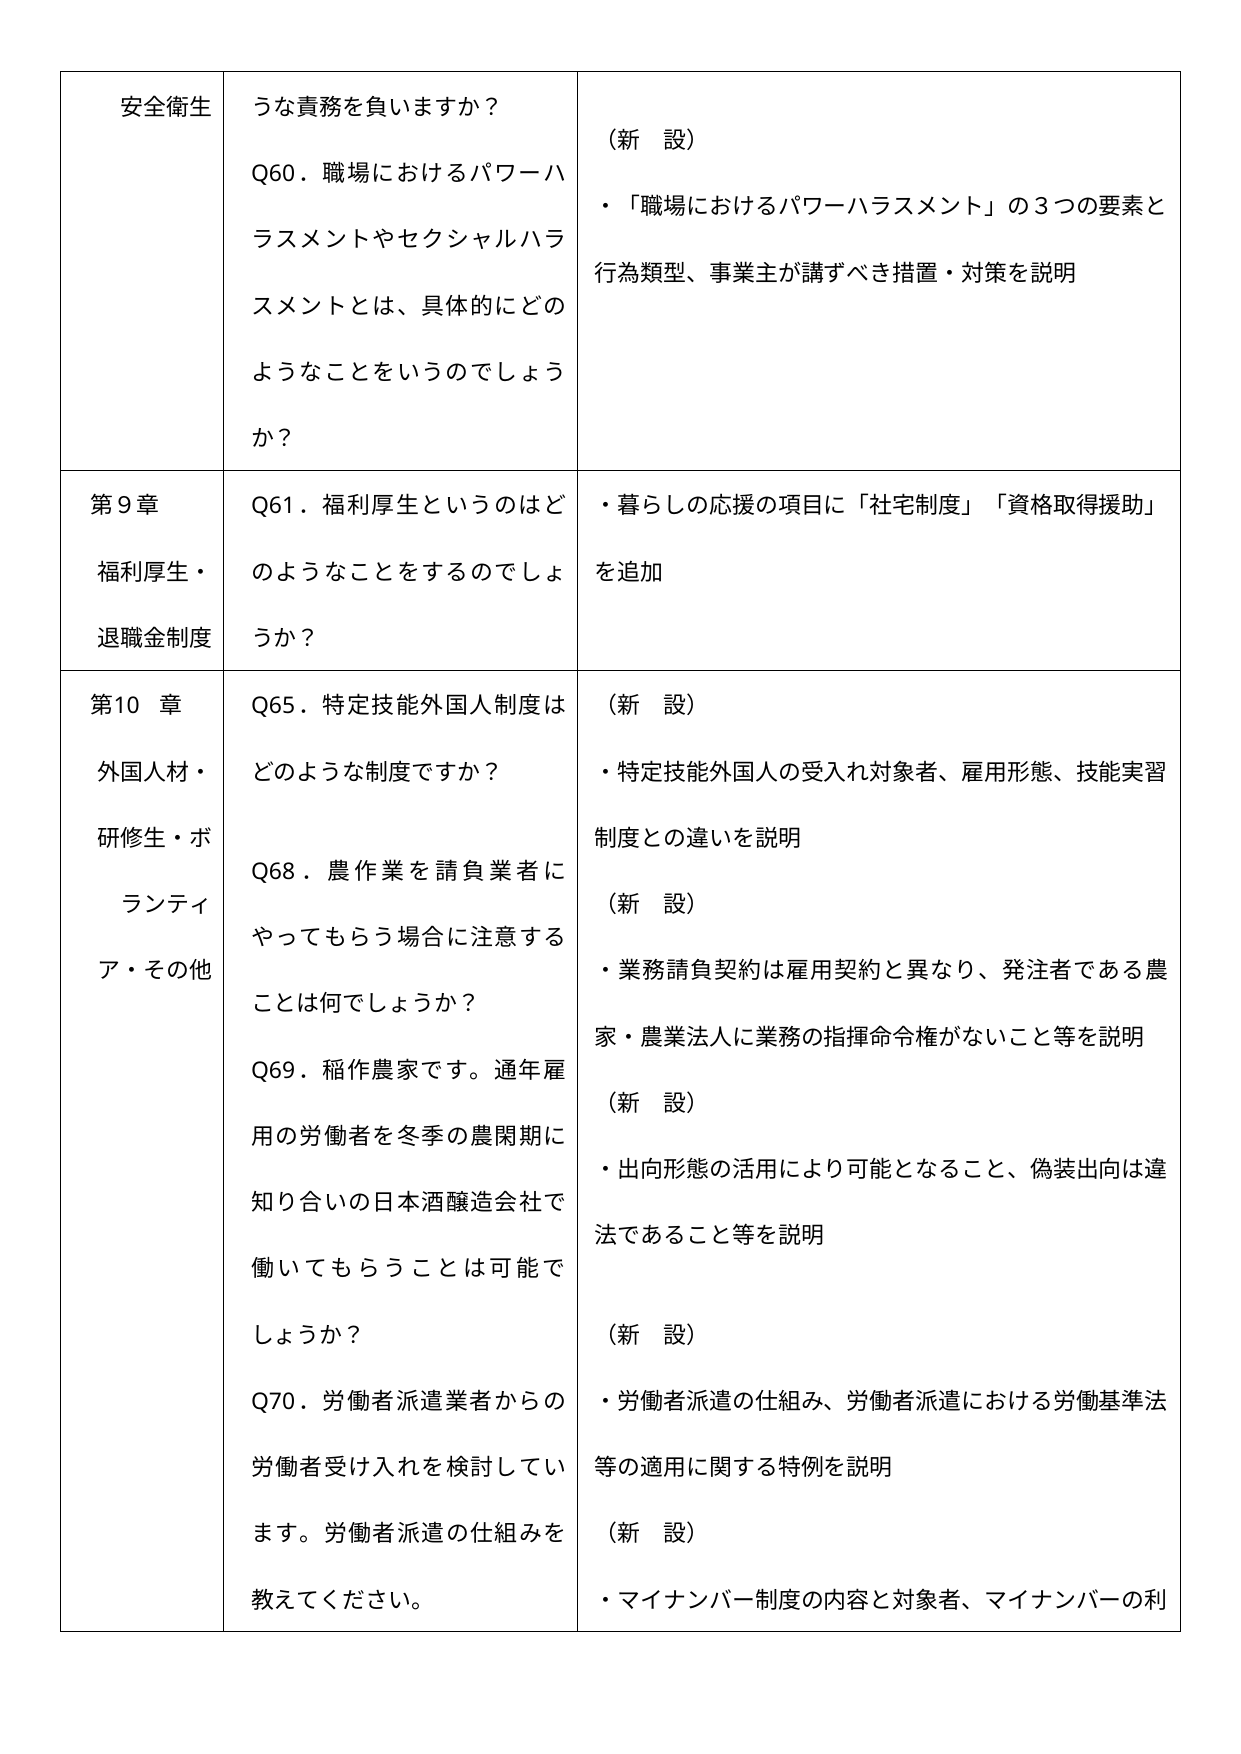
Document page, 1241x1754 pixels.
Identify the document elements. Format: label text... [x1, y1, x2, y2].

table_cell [224, 72, 577, 470]
table_cell ・暮らしの応援の項目に「社宅制度」「資格取得援助」を追加 [578, 471, 1180, 669]
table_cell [578, 671, 1180, 1631]
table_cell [224, 671, 577, 1631]
table_cell 第８章 災害補償・安全衛生 [61, 72, 223, 470]
table_cell Q61．福利厚生というのはどのようなことをするのでしょうか？ [224, 471, 577, 669]
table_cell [578, 72, 1180, 470]
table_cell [61, 671, 223, 1631]
table_cell 第９章 福利厚生・退職金制度 [61, 471, 223, 669]
